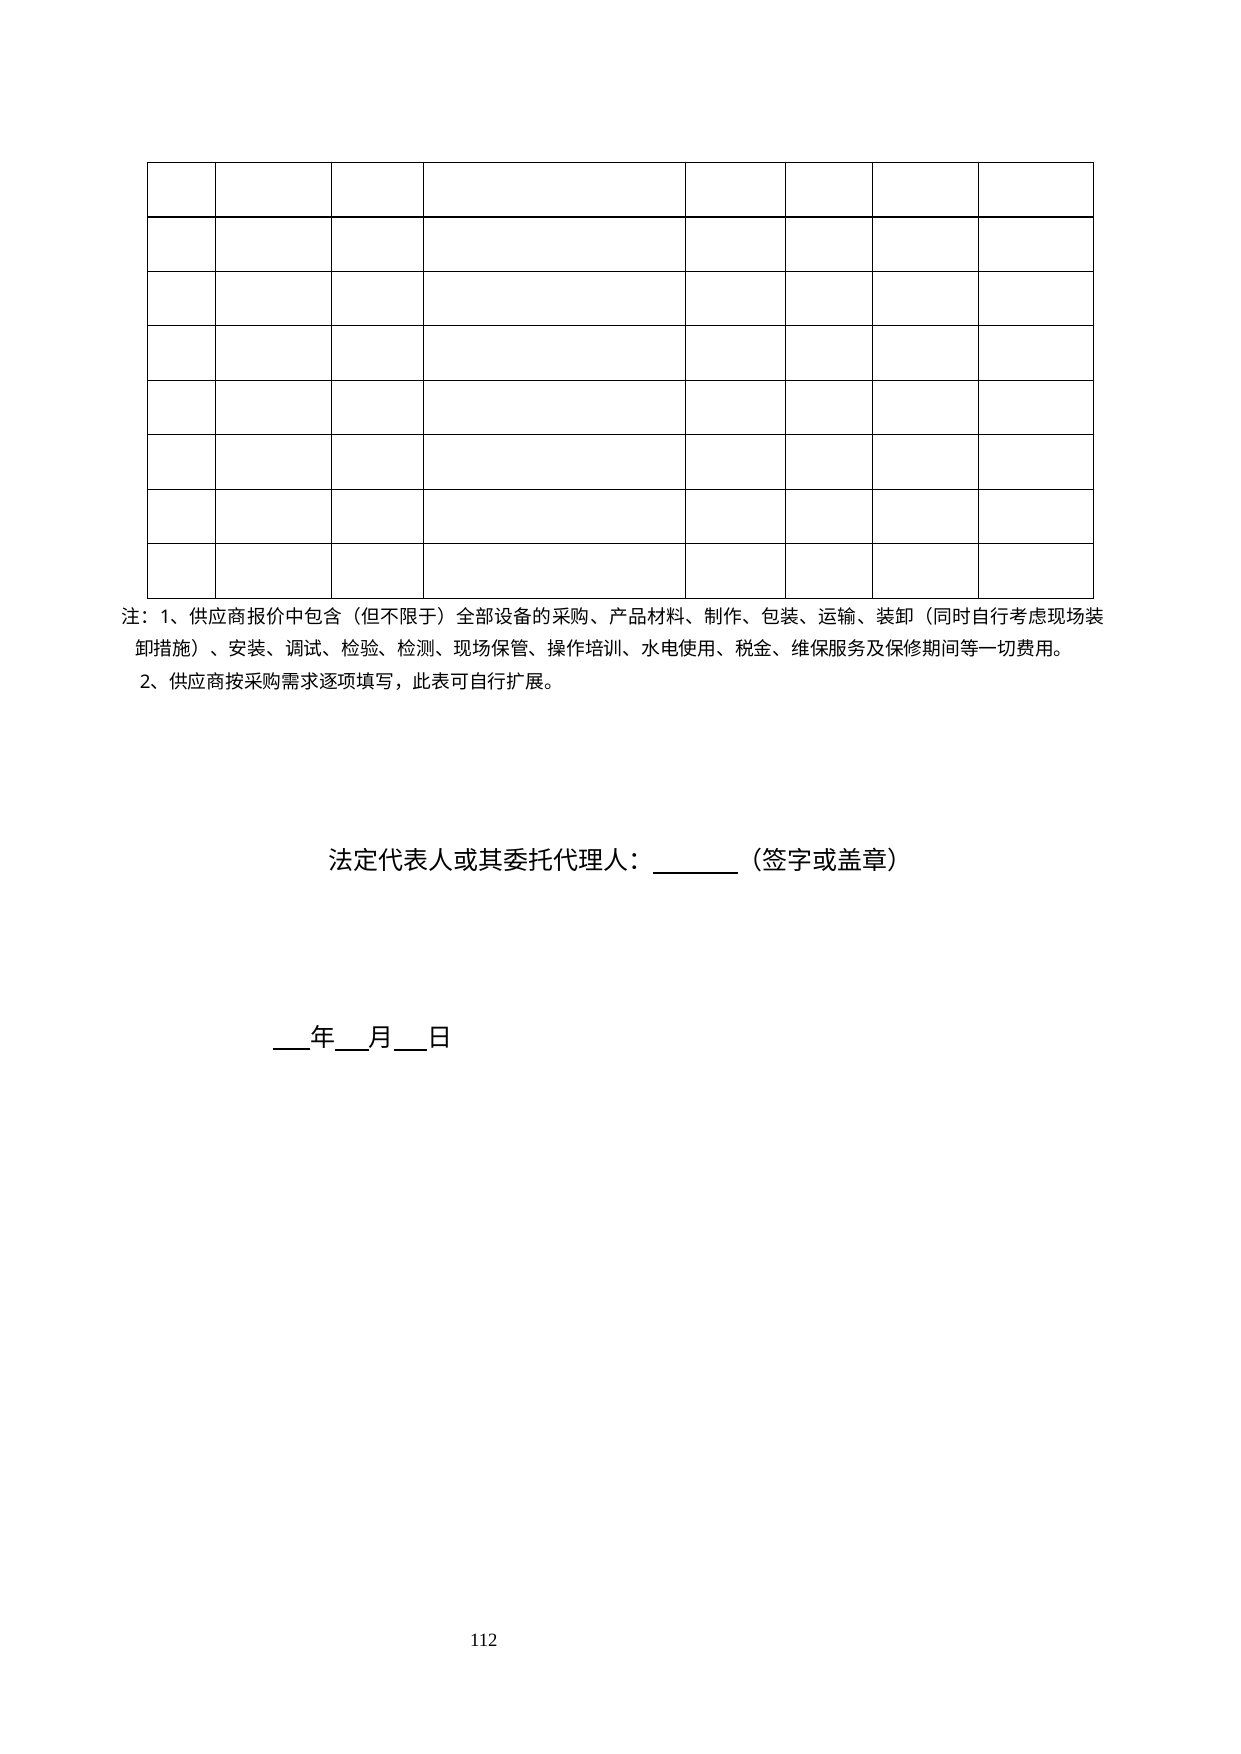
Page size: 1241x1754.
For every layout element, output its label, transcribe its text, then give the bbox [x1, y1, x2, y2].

table_cell [686, 272, 785, 325]
table_cell [148, 163, 215, 216]
text 年 月 日 [135, 1003, 1106, 1068]
text 法定代表人或其委托代理人： （签字或盖章） [135, 826, 1106, 891]
table_cell [979, 490, 1093, 543]
table_cell [786, 326, 872, 380]
table_cell [873, 381, 978, 434]
table_cell [786, 381, 872, 434]
table_cell [979, 435, 1093, 489]
table_cell [686, 381, 785, 434]
table_cell [786, 163, 872, 216]
table_cell [686, 435, 785, 489]
table_cell [686, 163, 785, 216]
table_cell [216, 163, 331, 216]
table_cell [873, 218, 978, 271]
table_cell [686, 490, 785, 543]
table_cell [332, 544, 423, 598]
table_cell [216, 218, 331, 271]
table_cell [148, 435, 215, 489]
table_cell [148, 381, 215, 434]
table_cell [979, 272, 1093, 325]
table_cell [424, 326, 685, 380]
table_cell [216, 490, 331, 543]
table_cell [424, 272, 685, 325]
table_cell [424, 163, 685, 216]
table_cell [979, 163, 1093, 216]
table_cell [979, 326, 1093, 380]
table_cell [786, 490, 872, 543]
text 2、供应商按采购需求逐项填写，此表可自行扩展。 [105, 664, 1106, 696]
table_cell [873, 490, 978, 543]
table_cell [216, 272, 331, 325]
table_cell [873, 272, 978, 325]
table_cell [216, 544, 331, 598]
table_cell [332, 490, 423, 543]
table_cell [873, 163, 978, 216]
table_cell [873, 544, 978, 598]
table_cell [424, 381, 685, 434]
table_cell [424, 544, 685, 598]
table_cell [786, 435, 872, 489]
table_cell [786, 218, 872, 271]
table_cell [148, 544, 215, 598]
table_cell [332, 218, 423, 271]
table_cell [979, 381, 1093, 434]
table_cell [332, 272, 423, 325]
table_cell [786, 272, 872, 325]
table_cell [424, 435, 685, 489]
table_cell [686, 544, 785, 598]
table_cell [686, 326, 785, 380]
text 注：1、供应商报价中包含（但不限于）全部设备的采购、产品材料、制作、包装、运输、装卸（同时自行考虑现场装卸措施）、安装、调试、检验、检测、现场保管、操作培训、水电使用、税金、维保服务及保修期间等一切费用。 [105, 599, 1106, 664]
table_cell [216, 326, 331, 380]
table_cell [332, 381, 423, 434]
table_cell [216, 435, 331, 489]
table_cell [979, 218, 1093, 271]
table_cell [686, 218, 785, 271]
table_cell [216, 381, 331, 434]
table_cell [873, 326, 978, 380]
table_cell [786, 544, 872, 598]
table_cell [148, 218, 215, 271]
table_cell [424, 218, 685, 271]
table_cell [424, 490, 685, 543]
table_cell [979, 544, 1093, 598]
table_cell [148, 326, 215, 380]
table_cell [148, 272, 215, 325]
table_cell [148, 490, 215, 543]
table_cell [332, 435, 423, 489]
table_cell [873, 435, 978, 489]
table_cell [332, 163, 423, 216]
table_cell [332, 326, 423, 380]
